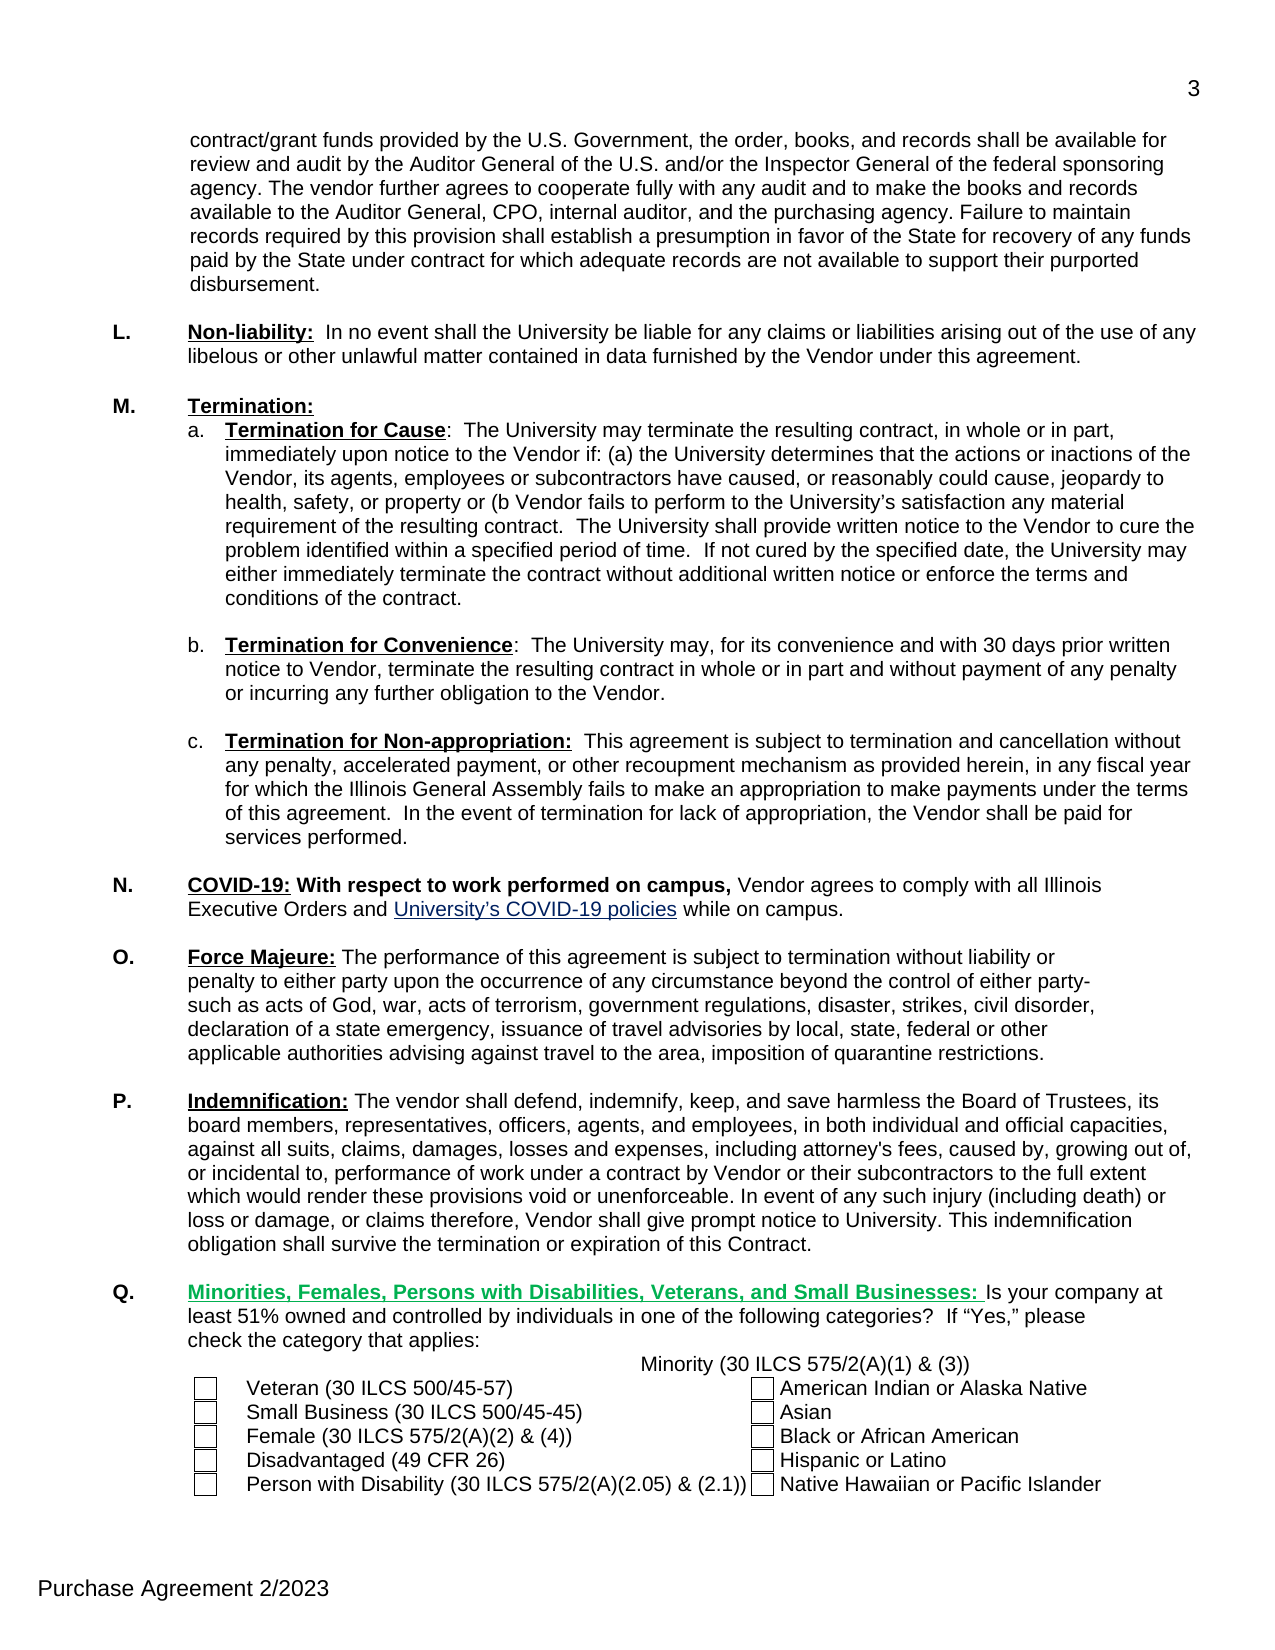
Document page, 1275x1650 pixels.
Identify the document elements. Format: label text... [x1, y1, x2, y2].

list Small Business (30 ILCS 500/45-45) Asian [187, 1400, 1162, 1424]
list Female (30 ILCS 575/2(A)(2) & (4)) Black or African American [187, 1424, 1162, 1448]
list Person with Disability (30 ILCS 575/2(A)(2.05) & (2.1)) Native Hawaiian or Pacific Islander [187, 1472, 1162, 1496]
list Veteran (30 ILCS 500/45-57) American Indian or Alaska Native [187, 1376, 1162, 1400]
list Disadvantaged (49 CFR 26) Hispanic or Latino [187, 1448, 1162, 1472]
list Force Majeure: The performance of this agreement is subject to termination without liability or penalty to either party upon the occurrence of any circumstance beyond the control of either party- such as acts of God, war, acts of terrorism, government regulations, disaster, strikes, civil disorder, declaration of a state emergency, issuance of travel advisories by local, state, federal or other applicable authorities advising against travel to the area, imposition of quarantine restrictions. [112, 945, 1118, 1064]
list check the category that applies: [187, 1328, 1162, 1352]
list Termination for Convenience: The University may, for its convenience and with 30 days prior written notice to Vendor, terminate the resulting contract in whole or in part and without payment of any penalty or incurring any further obligation to the Vendor. [187, 633, 1200, 705]
list Minority (30 ILCS 575/2(A)(1) & (3)) [187, 1352, 1162, 1376]
list COVID-19: With respect to work performed on campus, Vendor agrees to comply with all Illinois Executive Orders and University’s COVID-19 policies while on campus. [112, 873, 1118, 921]
list Indemnification: The vendor shall defend, indemnify, keep, and save harmless the Board of Trustees, its board members, representatives, officers, agents, and employees, in both individual and official capacities, against all suits, claims, damages, losses and expenses, including attorney's fees, caused by, growing out of, or incidental to, performance of work under a contract by Vendor or their subcontractors to the full extent which would render these provisions void or unenforceable. In event of any such injury (including death) or loss or damage, or claims therefore, Vendor shall give prompt notice to University. This indemnification obligation shall survive the termination or expiration of this Contract. [112, 1088, 1200, 1256]
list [112, 128, 1200, 295]
list Non-liability: In no event shall the University be liable for any claims or liabilities arising out of the use of any libelous or other unlawful matter contained in data furnished by the Vendor under this agreement. [112, 319, 1200, 394]
list Termination for Non-appropriation: This agreement is subject to termination and cancellation without any penalty, accelerated payment, or other recoupment mechanism as provided herein, in any fiscal year for which the Illinois General Assembly fails to make an appropriation to make payments under the terms of this agreement. In the event of termination for lack of appropriation, the Vendor shall be paid for services performed. [187, 729, 1200, 849]
list Termination for Cause: The University may terminate the resulting contract, in whole or in part, immediately upon notice to the Vendor if: (a) the University determines that the actions or inactions of the Vendor, its agents, employees or subcontractors have caused, or reasonably could cause, jeopardy to health, safety, or property or (b Vendor fails to perform to the University’s satisfaction any material requirement of the resulting contract. The University shall provide written notice to the Vendor to cure the problem identified within a specified period of time. If not cured by the specified date, the University may either immediately terminate the contract without additional written notice or enforce the terms and conditions of the contract. [187, 418, 1200, 609]
list Termination: [112, 394, 1200, 418]
list Minorities, Females, Persons with Disabilities, Veterans, and Small Businesses: Is your company at least 51% owned and controlled by individuals in one of the following categories? If “Yes,” please [112, 1280, 1162, 1328]
